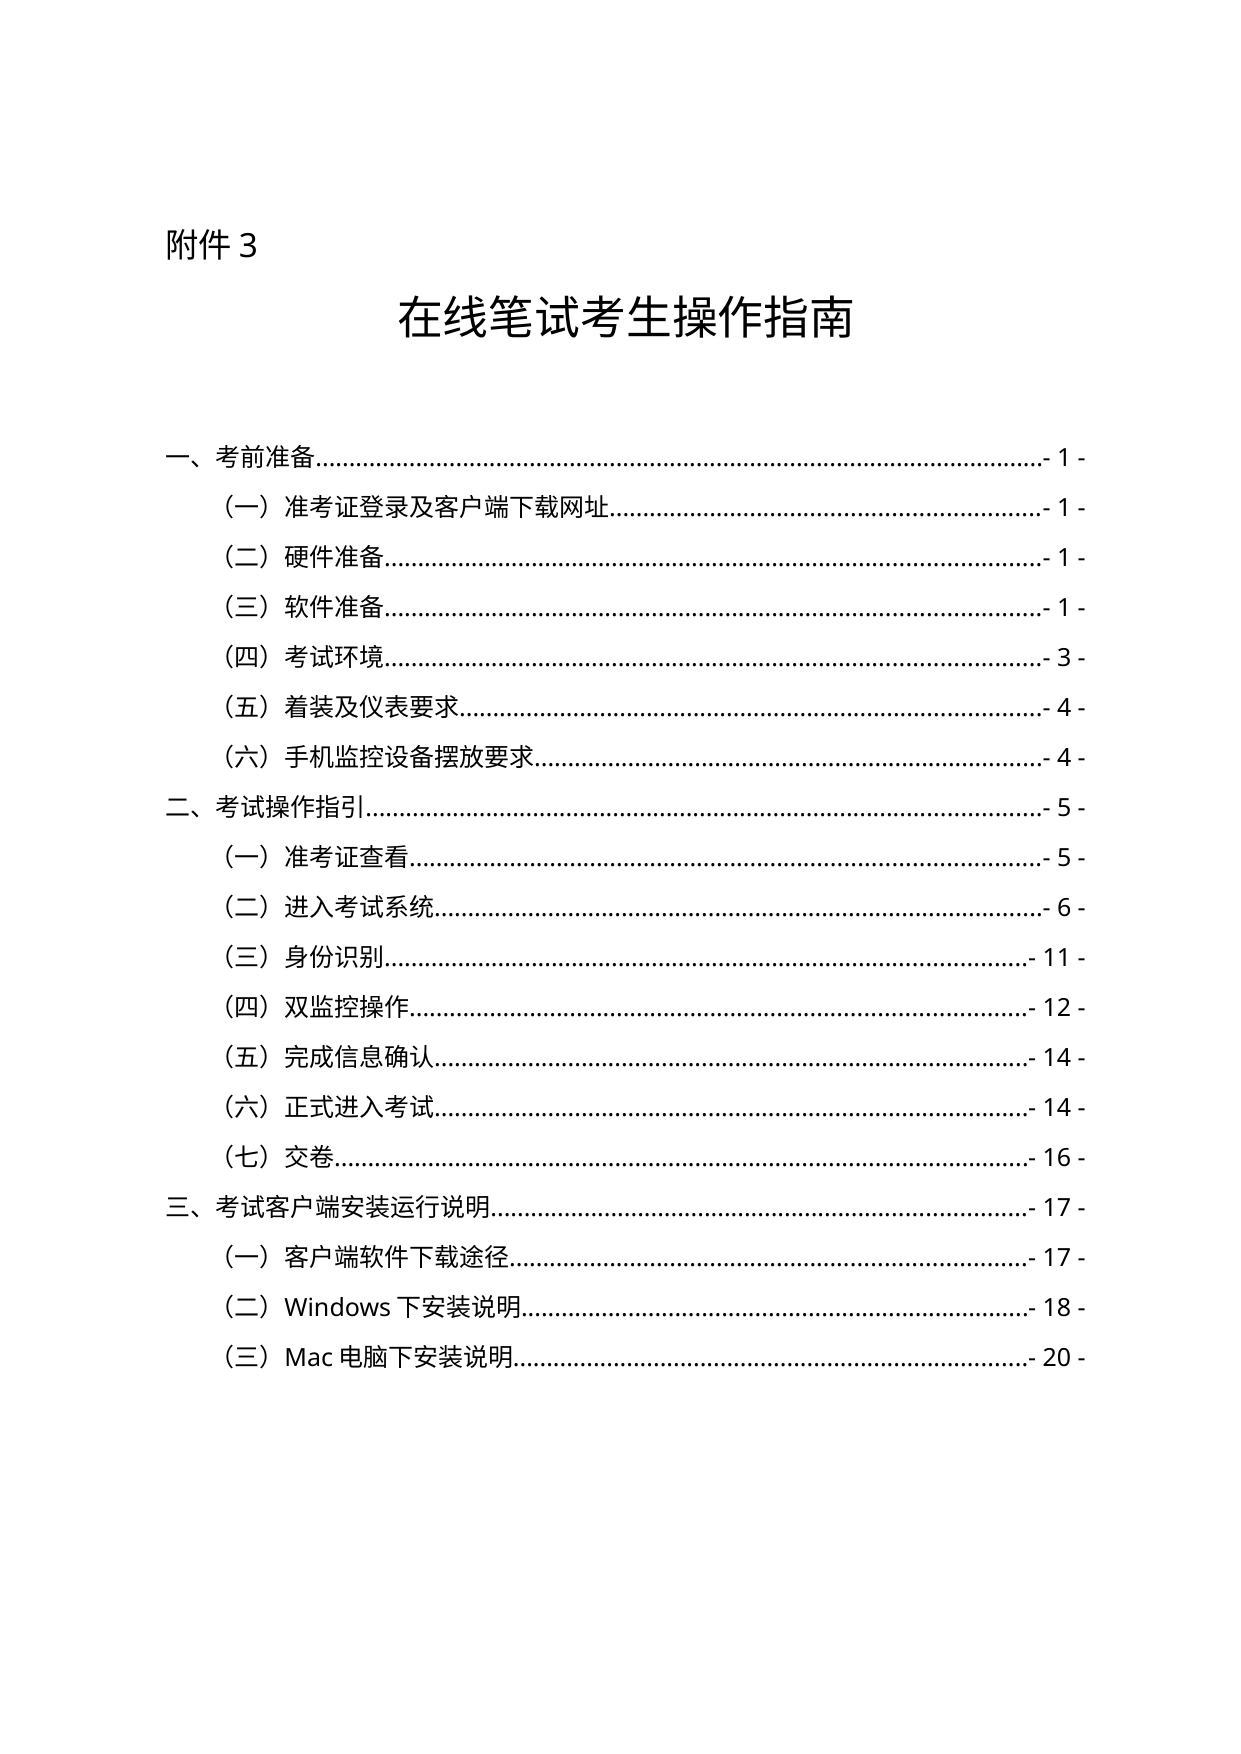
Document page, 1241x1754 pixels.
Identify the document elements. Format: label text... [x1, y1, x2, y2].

text （二）Windows下安装说明 - 18 - [209, 1276, 1087, 1326]
text （五）完成信息确认 - 14 - [209, 1026, 1087, 1076]
text （三）软件准备 - 1 - [209, 576, 1087, 626]
text （一）准考证登录及客户端下载网址 - 1 - [209, 476, 1087, 526]
text 在线笔试考生操作指南 [165, 281, 1087, 348]
text （四）考试环境 - 3 - [209, 626, 1087, 676]
text （二）进入考试系统 - 6 - [209, 876, 1087, 926]
text 二、考试操作指引 - 5 - [165, 776, 1087, 826]
text （七）交卷 - 16 - [209, 1126, 1087, 1176]
text 一、考前准备 - 1 - [165, 426, 1087, 476]
text （一）客户端软件下载途径 - 17 - [209, 1226, 1087, 1276]
text （一）准考证查看 - 5 - [209, 826, 1087, 876]
text （六）正式进入考试 - 14 - [209, 1076, 1087, 1126]
text 附件3 [165, 218, 1087, 267]
text （六）手机监控设备摆放要求 - 4 - [209, 726, 1087, 776]
text （二）硬件准备 - 1 - [209, 526, 1087, 576]
text 三、考试客户端安装运行说明 - 17 - [165, 1176, 1087, 1226]
text （三）Mac电脑下安装说明 - 20 - [209, 1326, 1087, 1376]
text （四）双监控操作 - 12 - [209, 976, 1087, 1026]
text （五）着装及仪表要求 - 4 - [209, 676, 1087, 726]
text （三）身份识别 - 11 - [209, 926, 1087, 976]
